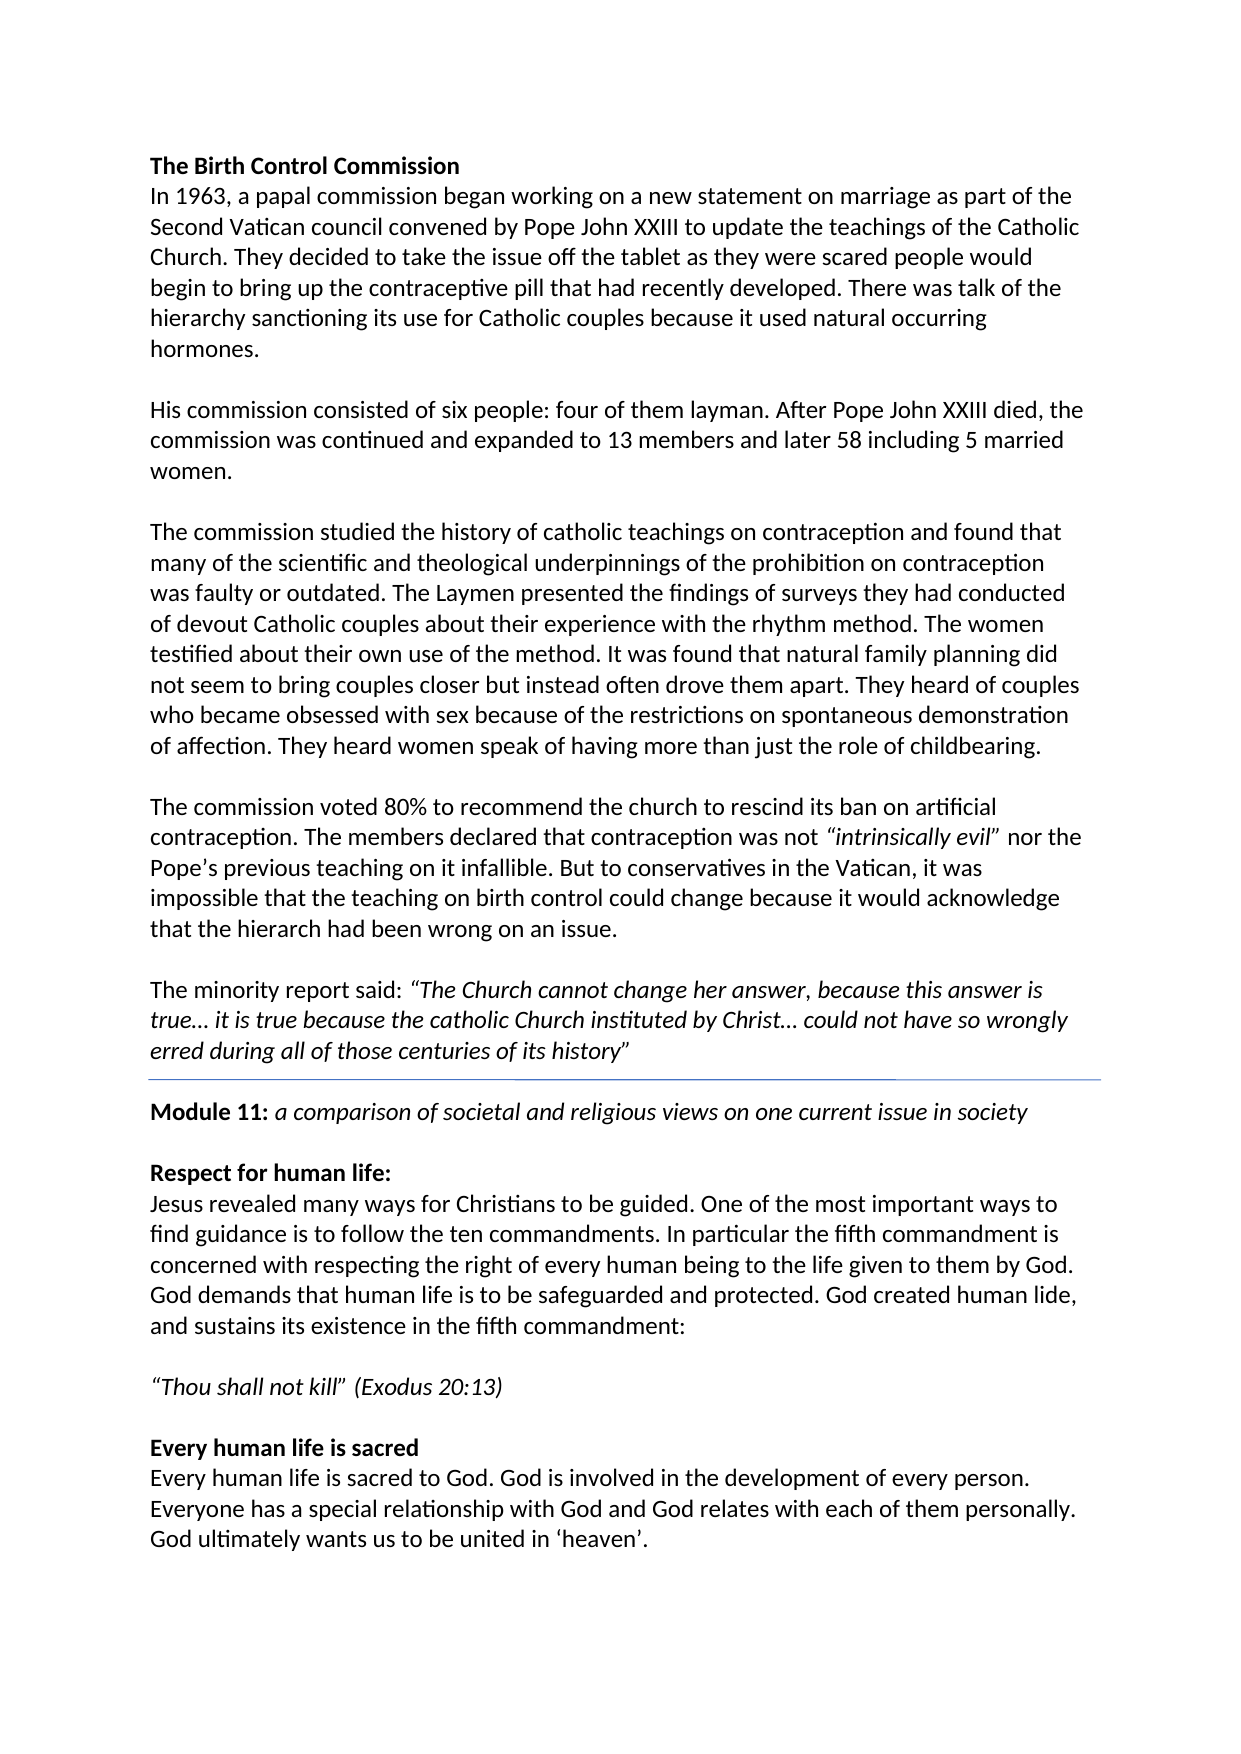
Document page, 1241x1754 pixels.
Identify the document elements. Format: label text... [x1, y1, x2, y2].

text Every human life is sacred to God. God is involved in the development of every person. Everyone has a special relationship with God and God relates with each of them personally. God ultimately wants us to be united in ‘heaven’. [150, 1462, 1090, 1554]
text Module 11: a comparison of societal and religious views on one current issue in society [150, 1096, 1090, 1127]
text The Birth Control Commission [150, 150, 1090, 181]
text Respect for human life: Jesus revealed many ways for Christians to be guided. One of the most important ways to find guidance is to follow the ten commandments. In particular the fifth commandment is concerned with respecting the right of every human being to the life given to them by God. God demands that human life is to be safeguarded and protected. God created human lide, and sustains its existence in the fifth commandment: “Thou shall not kill” (Exodus 20:13) [150, 1157, 1090, 1401]
text The commission voted 80% to recommend the church to rescind its ban on artificial contraception. The members declared that contraception was not “intrinsically evil” nor the Pope’s previous teaching on it infallible. But to conservatives in the Vatican, it was impossible that the teaching on birth control could change because it would acknowledge that the hierarch had been wrong on an issue. [150, 791, 1090, 943]
text The minority report said: “The Church cannot change her answer, because this answer is true… it is true because the catholic Church instituted by Christ… could not have so wrongly erred during all of those centuries of its history” [150, 974, 1090, 1066]
text Every human life is sacred [150, 1432, 1090, 1462]
text In 1963, a papal commission began working on a new statement on marriage as part of the Second Vatican council convened by Pope John XXIII to update the teachings of the Catholic Church. They decided to take the issue off the tablet as they were scared people would begin to bring up the contraceptive pill that had recently developed. There was talk of the hierarchy sanctioning its use for Catholic couples because it used natural occurring hormones. [150, 181, 1090, 364]
text The commission studied the history of catholic teachings on contraception and found that many of the scientific and theological underpinnings of the prohibition on contraception was faulty or outdated. The Laymen presented the findings of surveys they had conducted of devout Catholic couples about their experience with the rhythm method. The women testified about their own use of the method. It was found that natural family planning did not seem to bring couples closer but instead often drove them apart. They heard of couples who became obsessed with sex because of the restrictions on spontaneous demonstration of affection. They heard women speak of having more than just the role of childbearing. [150, 516, 1090, 760]
text His commission consisted of six people: four of them layman. After Pope John XXIII died, the commission was continued and expanded to 13 members and later 58 including 5 married women. [150, 394, 1090, 486]
